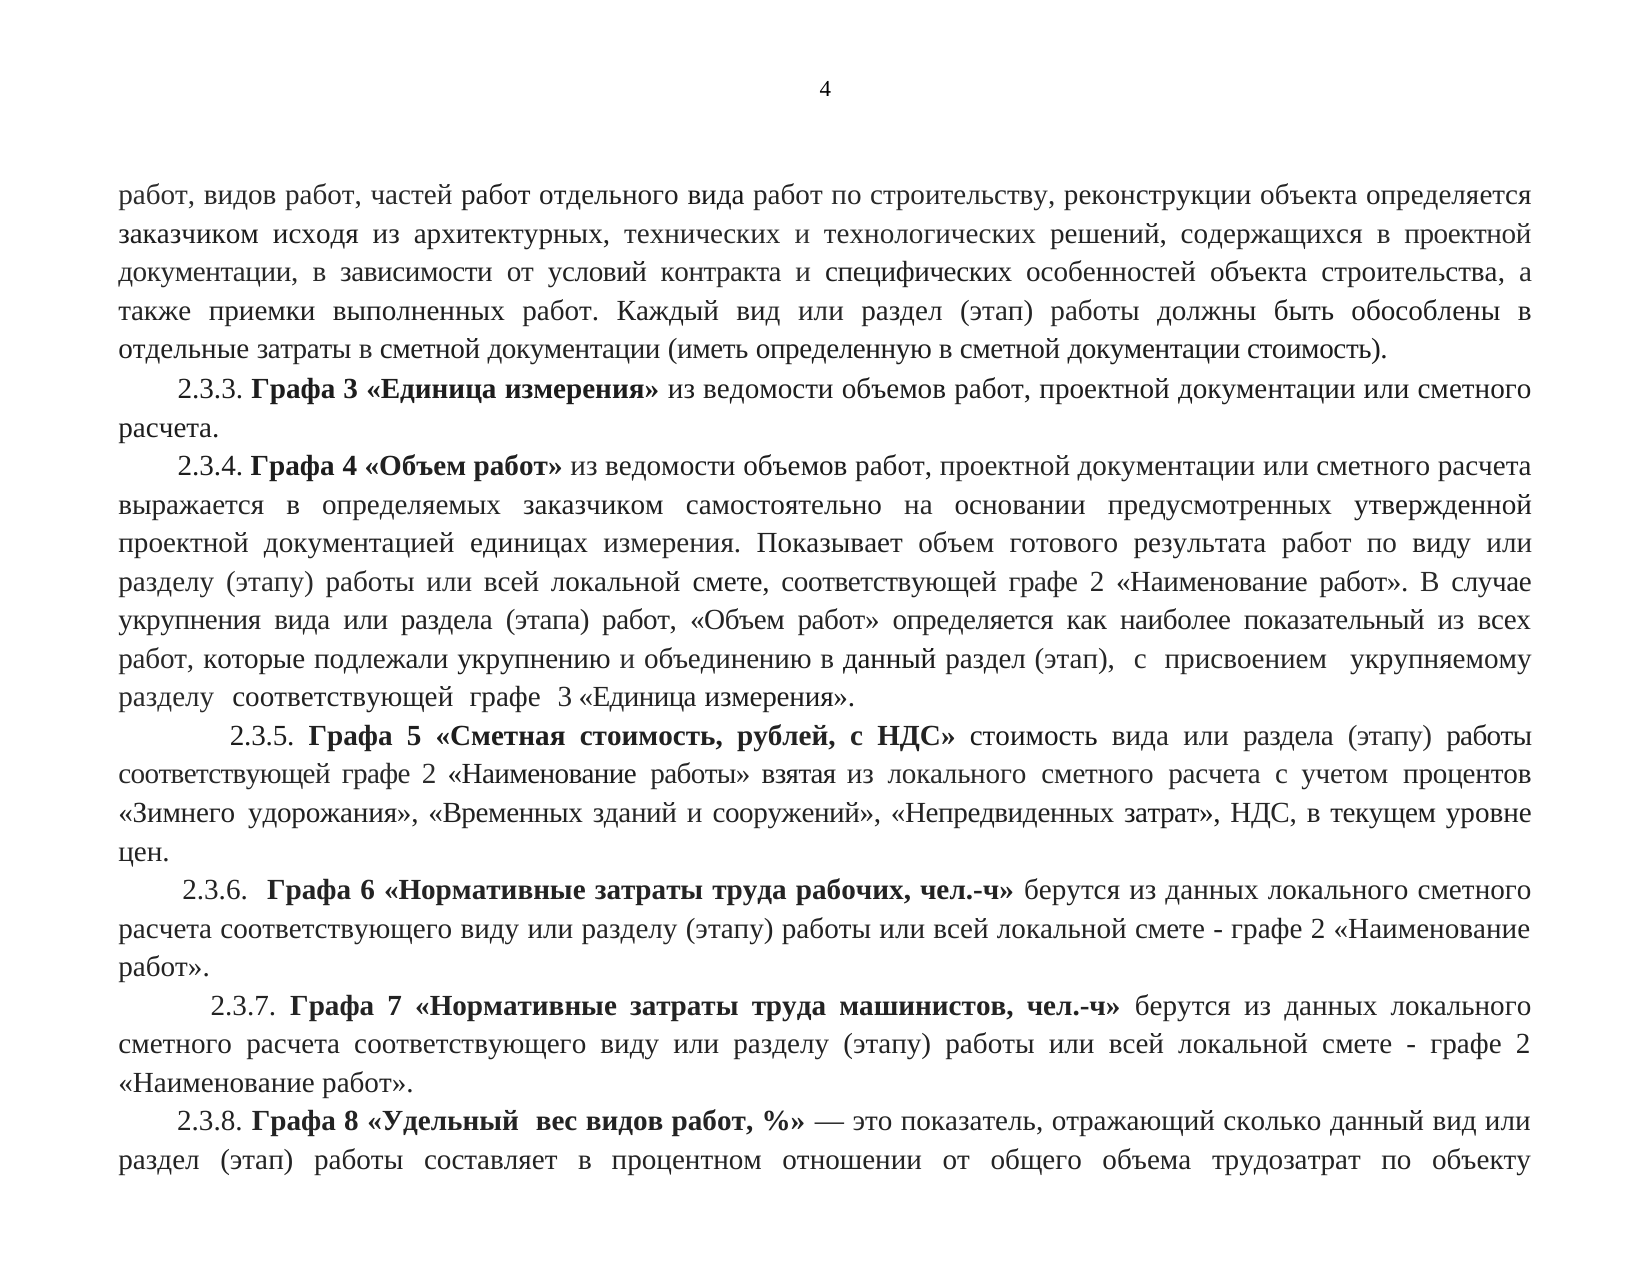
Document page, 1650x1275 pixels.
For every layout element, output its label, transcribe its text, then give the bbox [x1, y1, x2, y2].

text 2.3.6. Графа 6 «Нормативные затраты труда рабочих, чел.-ч» берутся из данных локального сметного расчета соответствующего виду или разделу (этапу) работы или всей локальной смете - графе 2 «Наименование работ». [118, 872, 1532, 983]
text 2.3.5. Графа 5 «Сметная стоимость, рублей, с НДС» стоимость вида или раздела (этапу) работы соответствующей графе 2 «Наименование работы» взятая из локального сметного расчета с учетом процентов «Зимнего удорожания», «Временных зданий и сооружений», «Непредвиденных затрат», НДС, в текущем уровне цен. [118, 718, 1532, 867]
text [118, 177, 1532, 365]
text 2.3.3. Графа 3 «Единица измерения» из ведомости объемов работ, проектной документации или сметного расчета. [118, 371, 1532, 443]
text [118, 1103, 1532, 1176]
text 2.3.4. Графа 4 «Объем работ» из ведомости объемов работ, проектной документации или сметного расчета выражается в определяемых заказчиком самостоятельно на основании предусмотренных утвержденной проектной документацией единицах измерения. Показывает объем готового результата работ по виду или разделу (этапу) работы или всей локальной смете, соответствующей графе 2 «Наименование работ». В случае укрупнения вида или раздела (этапа) работ, «Объем работ» определяется как наиболее показательный из всех работ, которые подлежали укрупнению и объединению в данный раздел (этап), с присвоением укрупняемому разделу соответствующей графе 3 «Единица измерения». [118, 448, 1532, 713]
text 2.3.7. Графа 7 «Нормативные затраты труда машинистов, чел.-ч» берутся из данных локального сметного расчета соответствующего виду или разделу (этапу) работы или всей локальной смете - графе 2 «Наименование работ». [118, 988, 1532, 1098]
